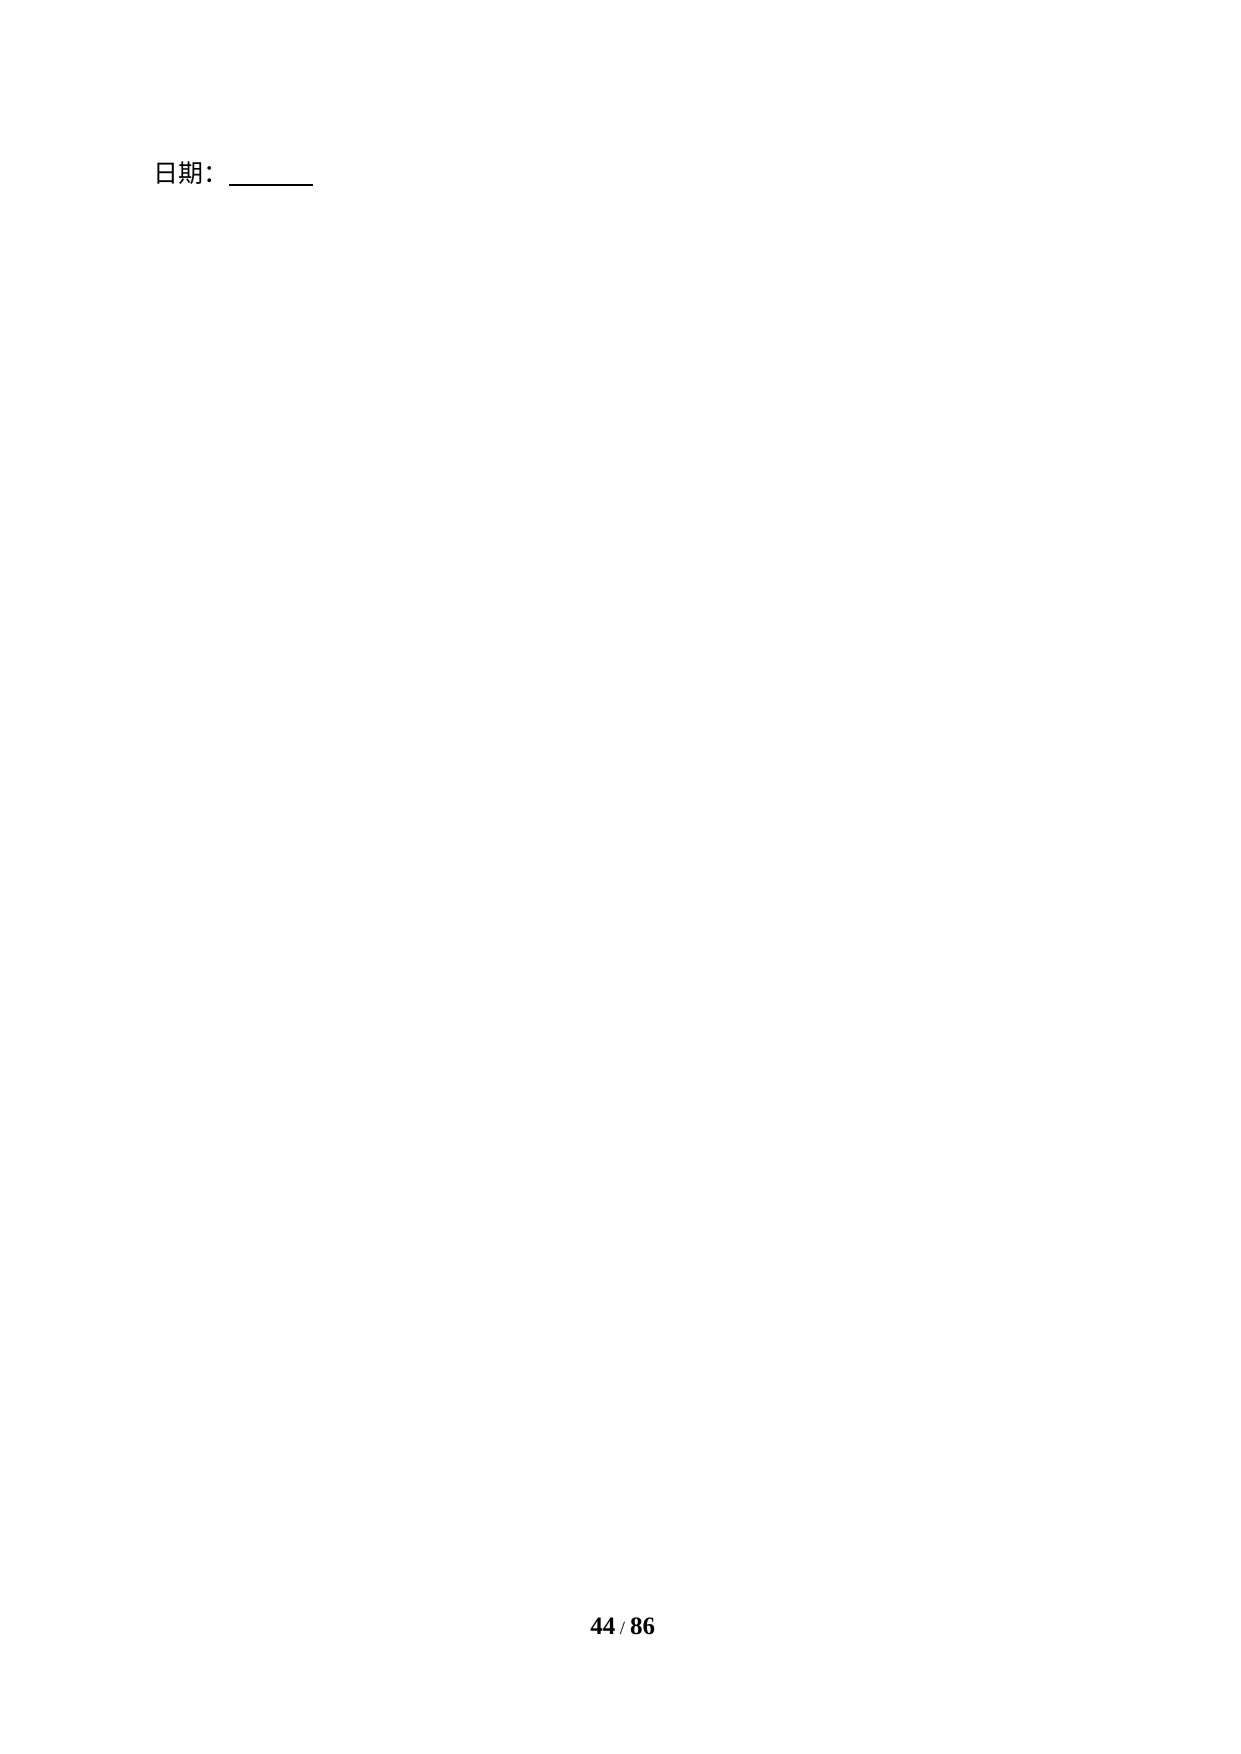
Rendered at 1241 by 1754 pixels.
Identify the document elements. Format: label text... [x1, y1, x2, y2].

text 日期： [153, 153, 962, 190]
